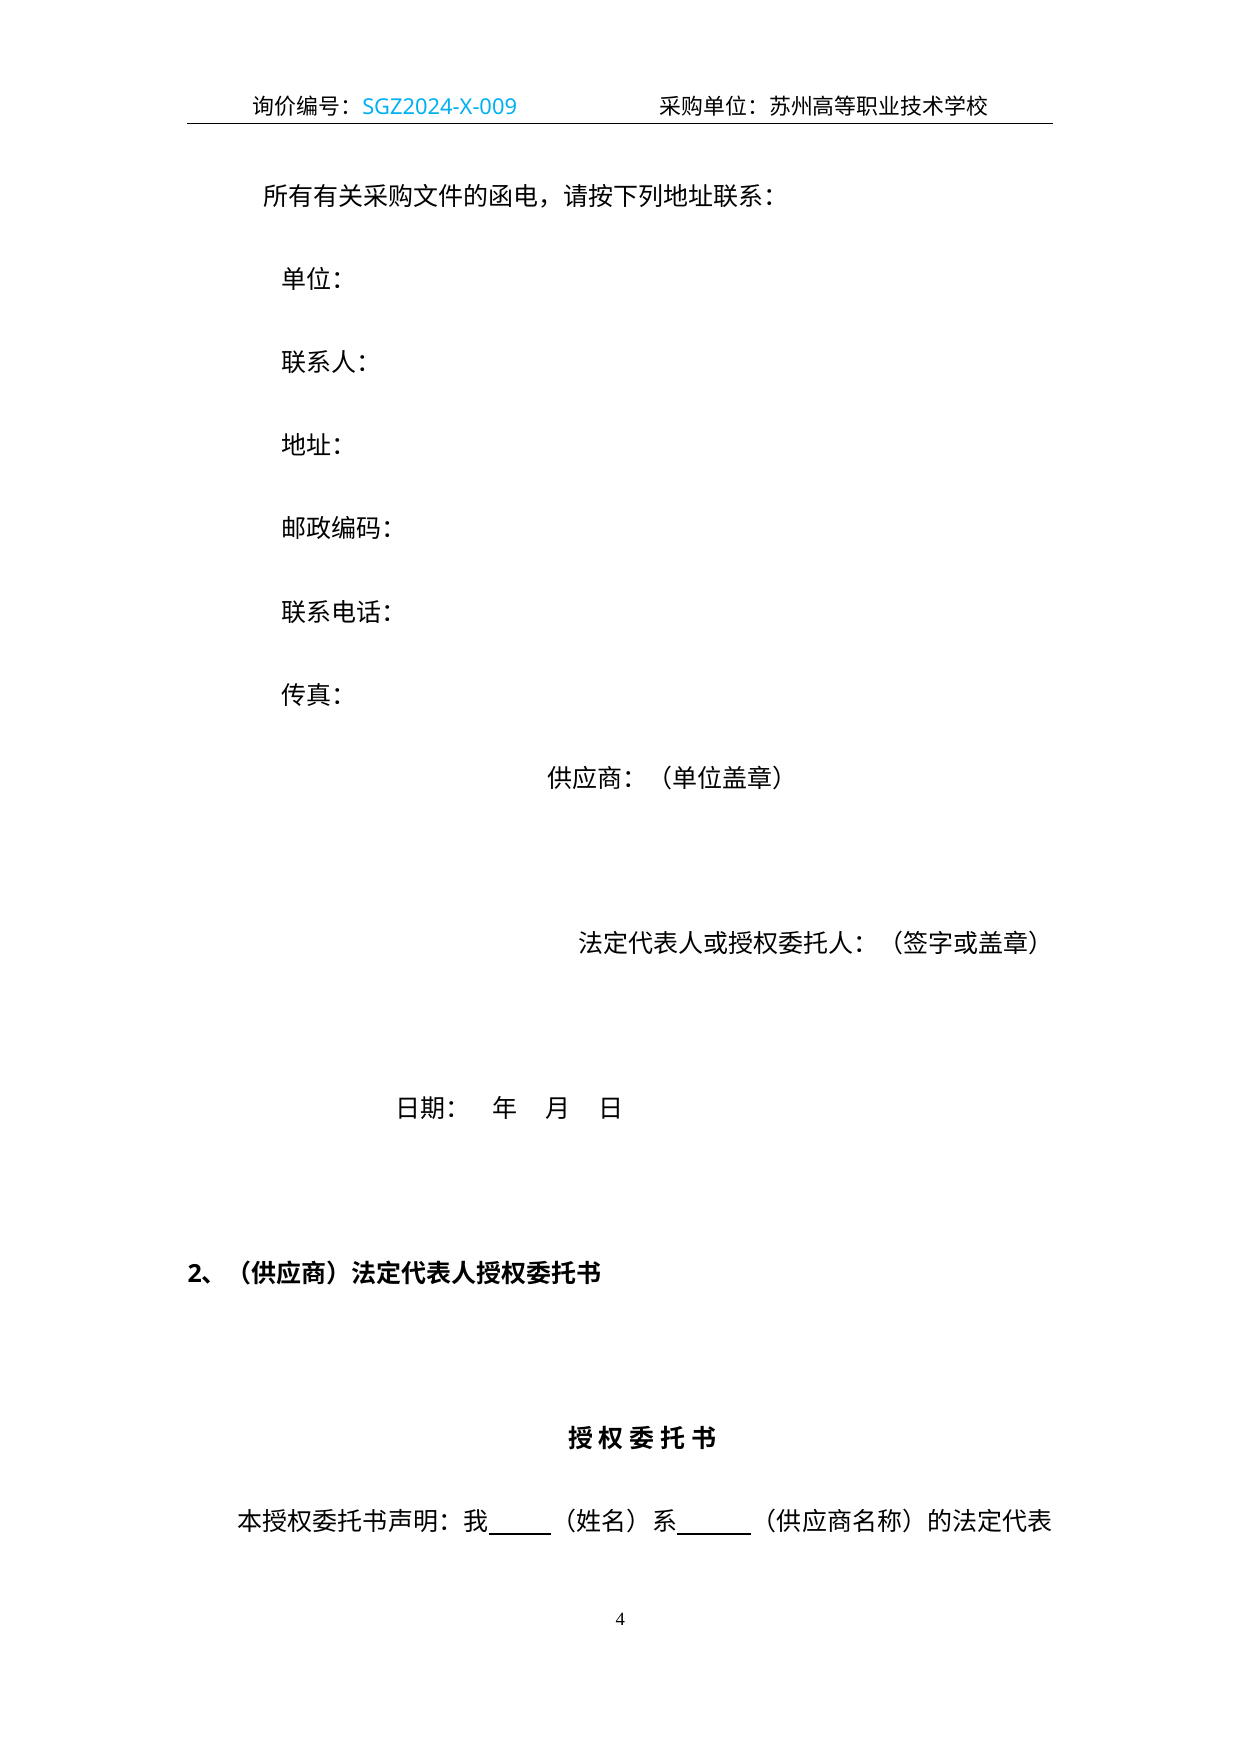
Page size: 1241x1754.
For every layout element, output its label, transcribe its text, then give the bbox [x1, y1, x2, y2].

text 授 权 委 托 书 [187, 1404, 1053, 1469]
text 供应商：（单位盖章） [187, 744, 1009, 809]
text 地址： [187, 411, 1053, 476]
text 日期： 年 月 日 [187, 1074, 1053, 1139]
text 法定代表人或授权委托人：（签字或盖章） [187, 909, 1053, 974]
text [187, 1487, 1053, 1552]
text 联系人： [187, 328, 1053, 393]
text 所有有关采购文件的函电，请按下列地址联系： [187, 162, 1053, 227]
text 传真： [187, 661, 1053, 726]
text 单位： [187, 245, 1053, 310]
text 2、（供应商）法定代表人授权委托书 [187, 1239, 1053, 1304]
text 邮政编码： [187, 494, 1053, 559]
text 联系电话： [187, 578, 1053, 643]
